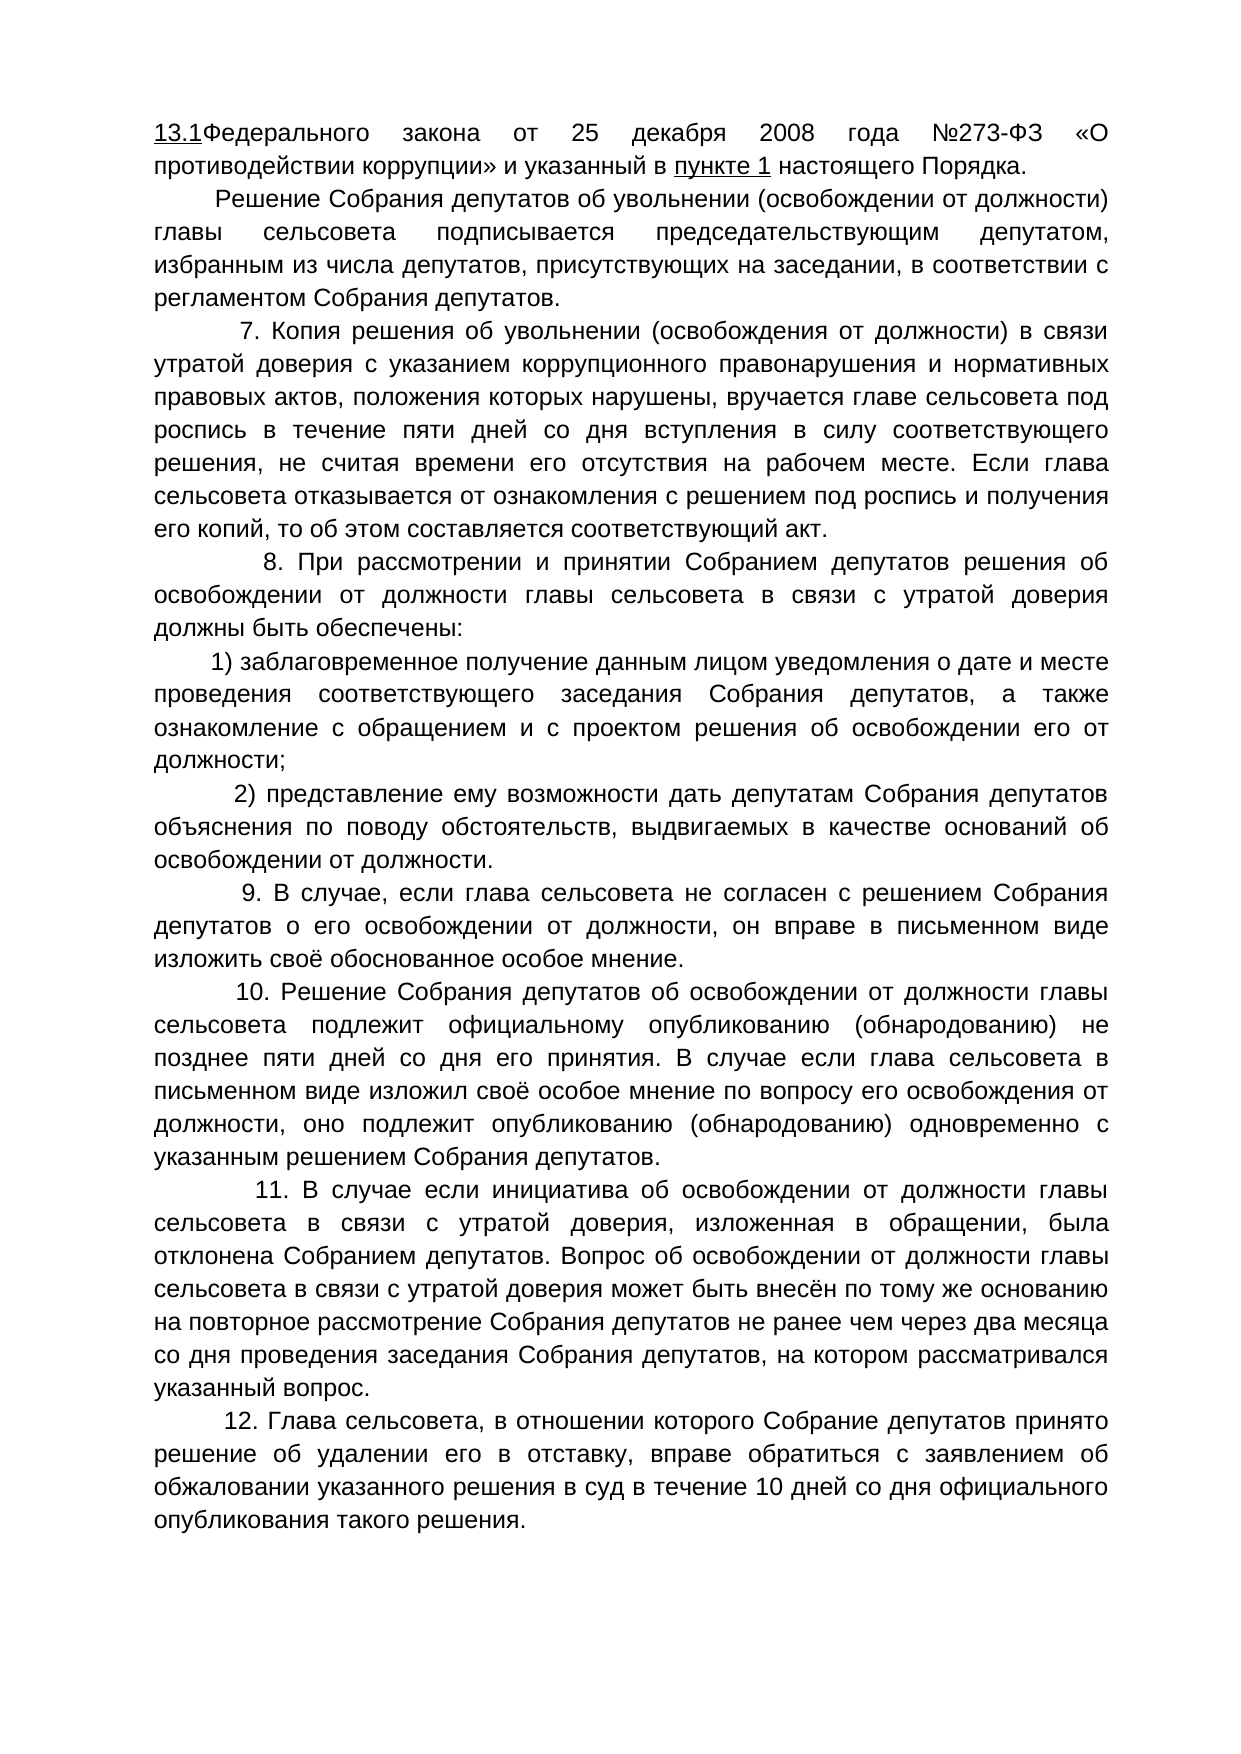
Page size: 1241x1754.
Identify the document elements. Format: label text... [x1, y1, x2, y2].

list Решение Собрания депутатов об увольнении (освобождении от должности) главы сельсовета подписывается председательствующим депутатом, избранным из числа депутатов, присутствующих на заседании, в соответствии с регламентом Собрания депутатов. [153, 184, 1110, 312]
list 7. Копия решения об увольнении (освобождения от должности) в связи утратой доверия с указанием коррупционного правонарушения и нормативных правовых актов, положения которых нарушены, вручается главе сельсовета под роспись в течение пяти дней со дня вступления в силу соответствующего решения, не считая времени его отсутствия на рабочем месте. Если глава сельсовета отказывается от ознакомления с решением под роспись и получения его копий, то об этом составляется соответствующий акт. [153, 316, 1110, 543]
list 2) представление ему возможности дать депутатам Собрания депутатов объяснения по поводу обстоятельств, выдвигаемых в качестве оснований об освобождении от должности. [153, 778, 1110, 873]
list 1) заблаговременное получение данным лицом уведомления о дате и месте проведения соответствующего заседания Собрания депутатов, а также ознакомление с обращением и с проектом решения об освобождении его от должности; [153, 646, 1110, 774]
list 12. Глава сельсовета, в отношении которого Собрание депутатов принято решение об удалении его в отставку, вправе обратиться с заявлением об обжаловании указанного решения в суд в течение 10 дней со дня официального опубликования такого решения. [153, 1406, 1110, 1534]
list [153, 118, 1110, 180]
list 9. В случае, если глава сельсовета не согласен с решением Собрания депутатов о его освобождении от должности, он вправе в письменном виде изложить своё обоснованное особое мнение. [153, 878, 1110, 972]
list 8. При рассмотрении и принятии Собранием депутатов решения об освобождении от должности главы сельсовета в связи с утратой доверия должны быть обеспечены: [153, 547, 1110, 642]
list 10. Решение Собрания депутатов об освобождении от должности главы сельсовета подлежит официальному опубликованию (обнародованию) не позднее пяти дней со дня его принятия. В случае если глава сельсовета в письменном виде изложил своё особое мнение по вопросу его освобождения от должности, оно подлежит опубликованию (обнародованию) одновременно с указанным решением Собрания депутатов. [153, 977, 1110, 1171]
list 11. В случае если инициатива об освобождении от должности главы сельсовета в связи с утратой доверия, изложенная в обращении, была отклонена Собранием депутатов. Вопрос об освобождении от должности главы сельсовета в связи с утратой доверия может быть внесён по тому же основанию на повторное рассмотрение Собрания депутатов не ранее чем через два месяца со дня проведения заседания Собрания депутатов, на котором рассматривался указанный вопрос. [153, 1175, 1110, 1402]
